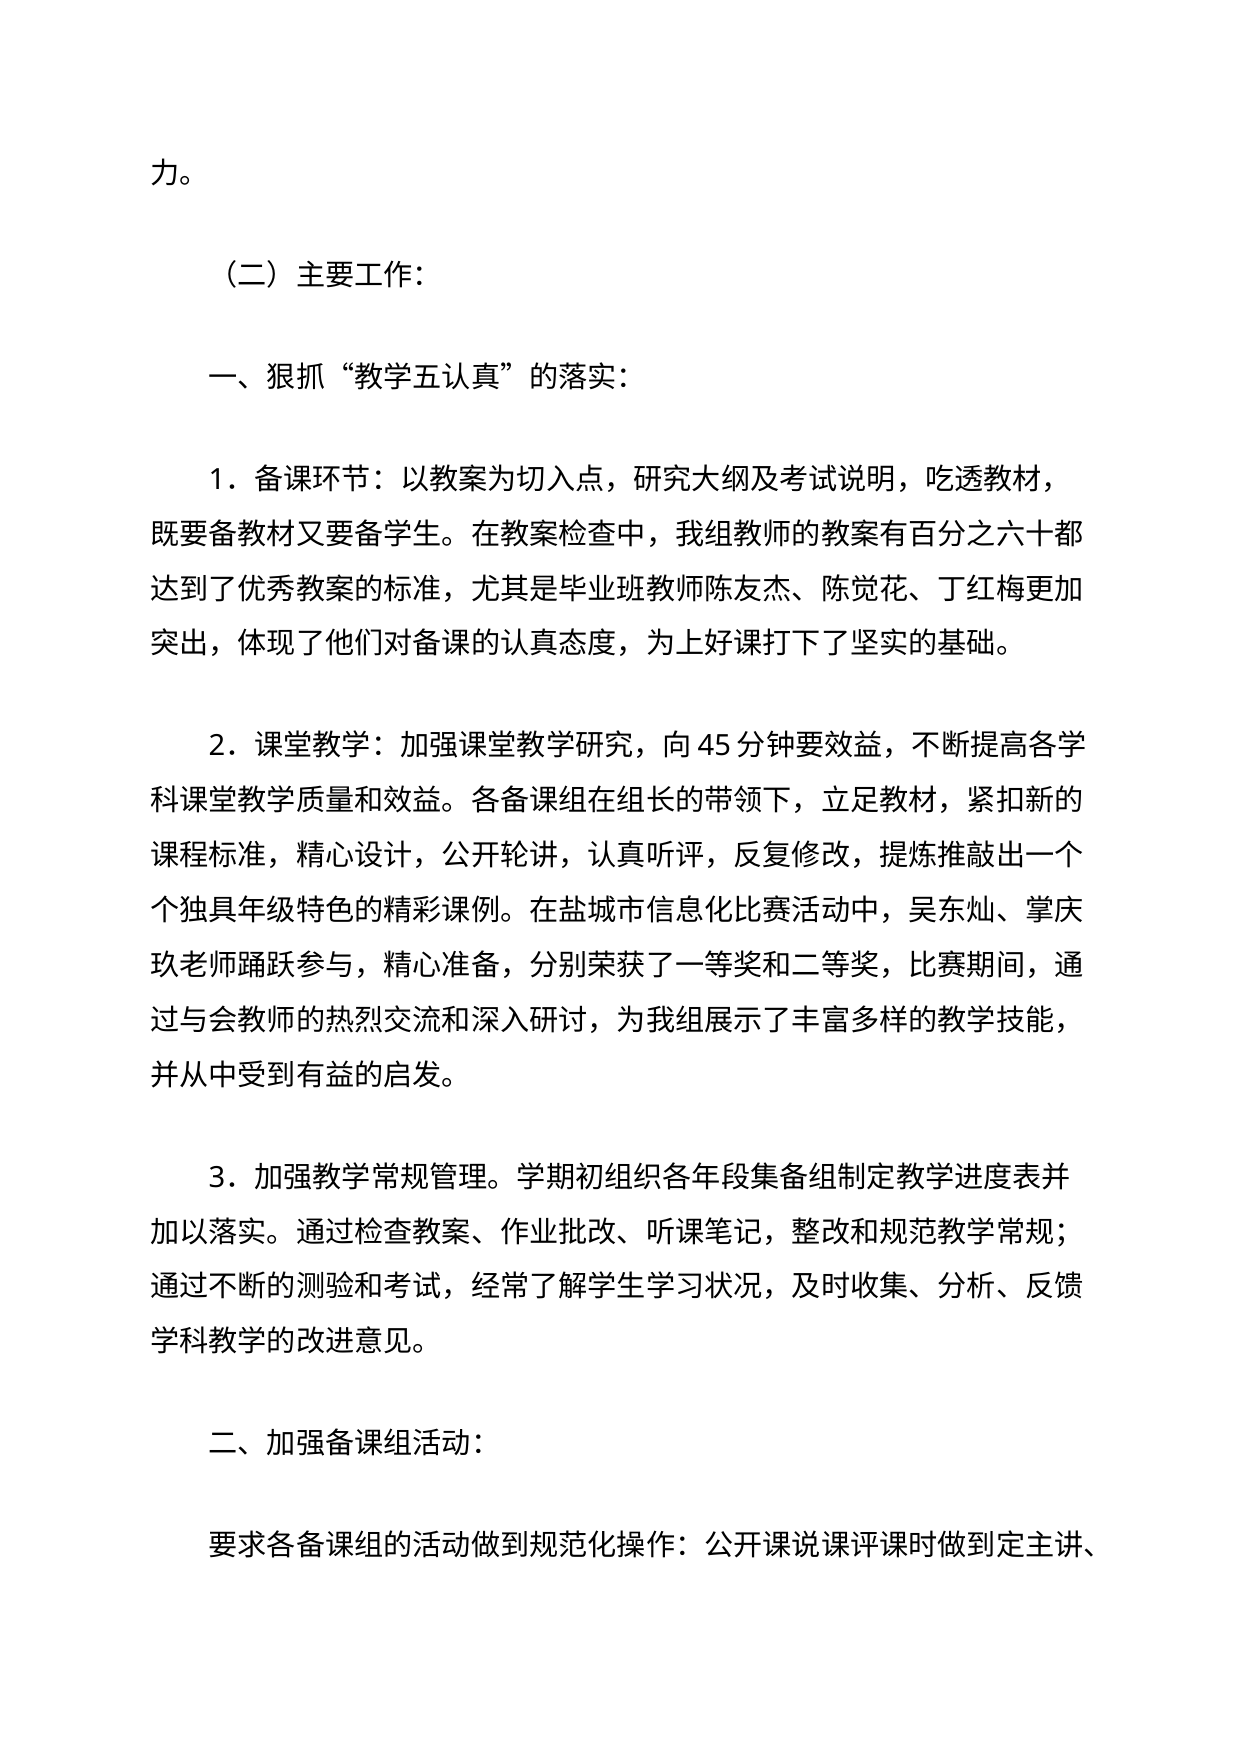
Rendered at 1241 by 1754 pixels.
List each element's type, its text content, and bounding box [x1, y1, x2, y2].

text 3．加强教学常规管理。学期初组织各年段集备组制定教学进度表并加以落实。通过检查教案、作业批改、听课笔记，整改和规范教学常规；通过不断的测验和考试，经常了解学生学习状况，及时收集、分析、反馈学科教学的改进意见。 [150, 1153, 1090, 1360]
text 一、狠抓“教学五认真”的落实： [150, 353, 1090, 396]
text 1．备课环节：以教案为切入点，研究大纲及考试说明，吃透教材，既要备教材又要备学生。在教案检查中，我组教师的教案有百分之六十都达到了优秀教案的标准，尤其是毕业班教师陈友杰、陈觉花、丁红梅更加突出，体现了他们对备课的认真态度，为上好课打下了坚实的基础。 [150, 455, 1090, 662]
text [150, 150, 1090, 192]
text （二）主要工作： [150, 252, 1090, 294]
text 二、加强备课组活动： [150, 1420, 1090, 1462]
text 2．课堂教学：加强课堂教学研究，向45分钟要效益，不断提高各学科课堂教学质量和效益。各备课组在组长的带领下，立足教材，紧扣新的课程标准，精心设计，公开轮讲，认真听评，反复修改，提炼推敲出一个个独具年级特色的精彩课例。在盐城市信息化比赛活动中，吴东灿、掌庆玖老师踊跃参与，精心准备，分别荣获了一等奖和二等奖，比赛期间，通过与会教师的热烈交流和深入研讨，为我组展示了丰富多样的教学技能，并从中受到有益的启发。 [150, 722, 1090, 1094]
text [150, 1521, 1090, 1564]
